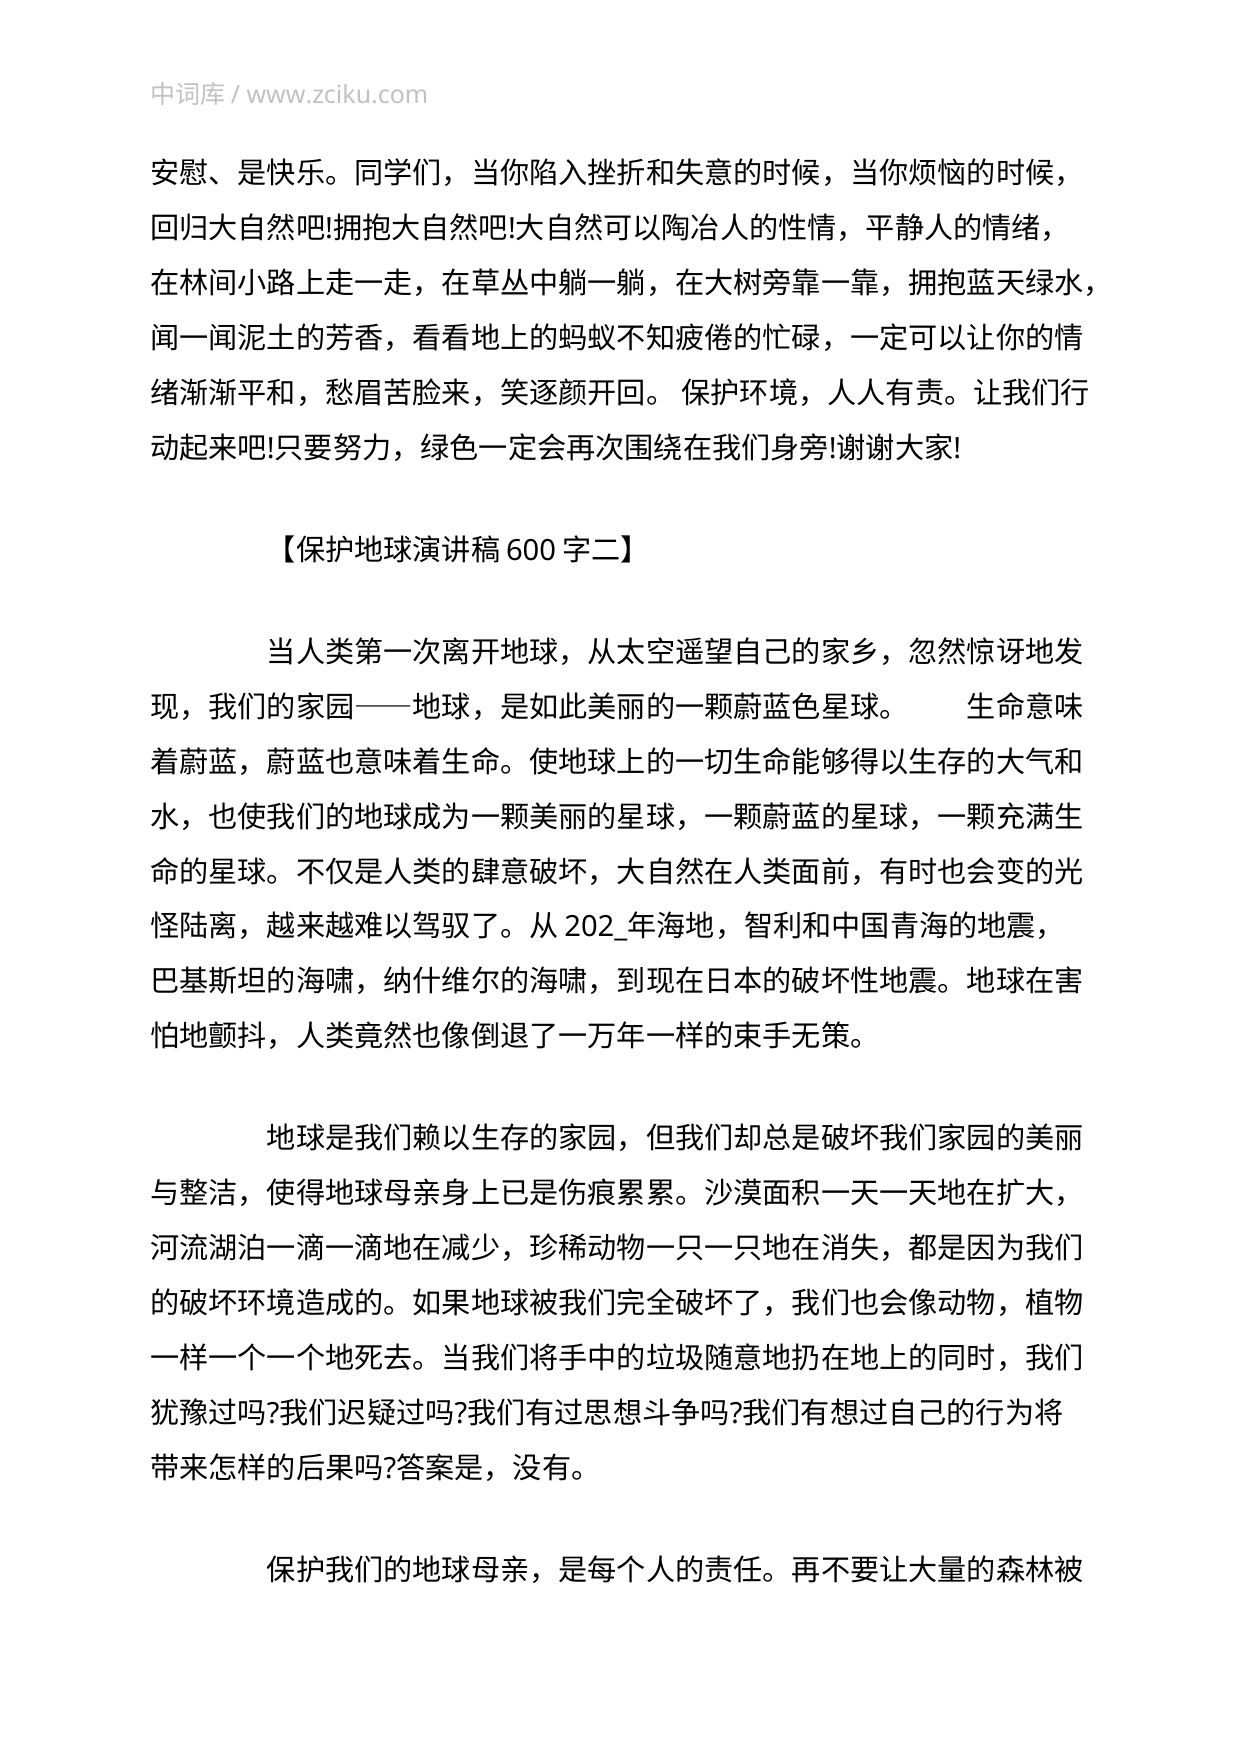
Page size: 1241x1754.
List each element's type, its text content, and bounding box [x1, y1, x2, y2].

text 当人类第一次离开地球，从太空遥望自己的家乡，忽然惊讶地发现，我们的家园——地球，是如此美丽的一颗蔚蓝色星球。 生命意味着蔚蓝，蔚蓝也意味着生命。使地球上的一切生命能够得以生存的大气和水，也使我们的地球成为一颗美丽的星球，一颗蔚蓝的星球，一颗充满生命的星球。不仅是人类的肆意破坏，大自然在人类面前，有时也会变的光怪陆离，越来越难以驾驭了。从202_年海地，智利和中国青海的地震，巴基斯坦的海啸，纳什维尔的海啸，到现在日本的破坏性地震。地球在害怕地颤抖，人类竟然也像倒退了一万年一样的束手无策。 [150, 628, 1090, 1055]
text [150, 150, 1090, 467]
text 地球是我们赖以生存的家园，但我们却总是破坏我们家园的美丽与整洁，使得地球母亲身上已是伤痕累累。沙漠面积一天一天地在扩大，河流湖泊一滴一滴地在减少，珍稀动物一只一只地在消失，都是因为我们的破坏环境造成的。如果地球被我们完全破坏了，我们也会像动物，植物一样一个一个地死去。当我们将手中的垃圾随意地扔在地上的同时，我们犹豫过吗?我们迟疑过吗?我们有过思想斗争吗?我们有想过自己的行为将带来怎样的后果吗?答案是，没有。 [150, 1115, 1090, 1487]
text 【保护地球演讲稿600字二】 [150, 527, 1090, 569]
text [150, 1546, 1090, 1588]
